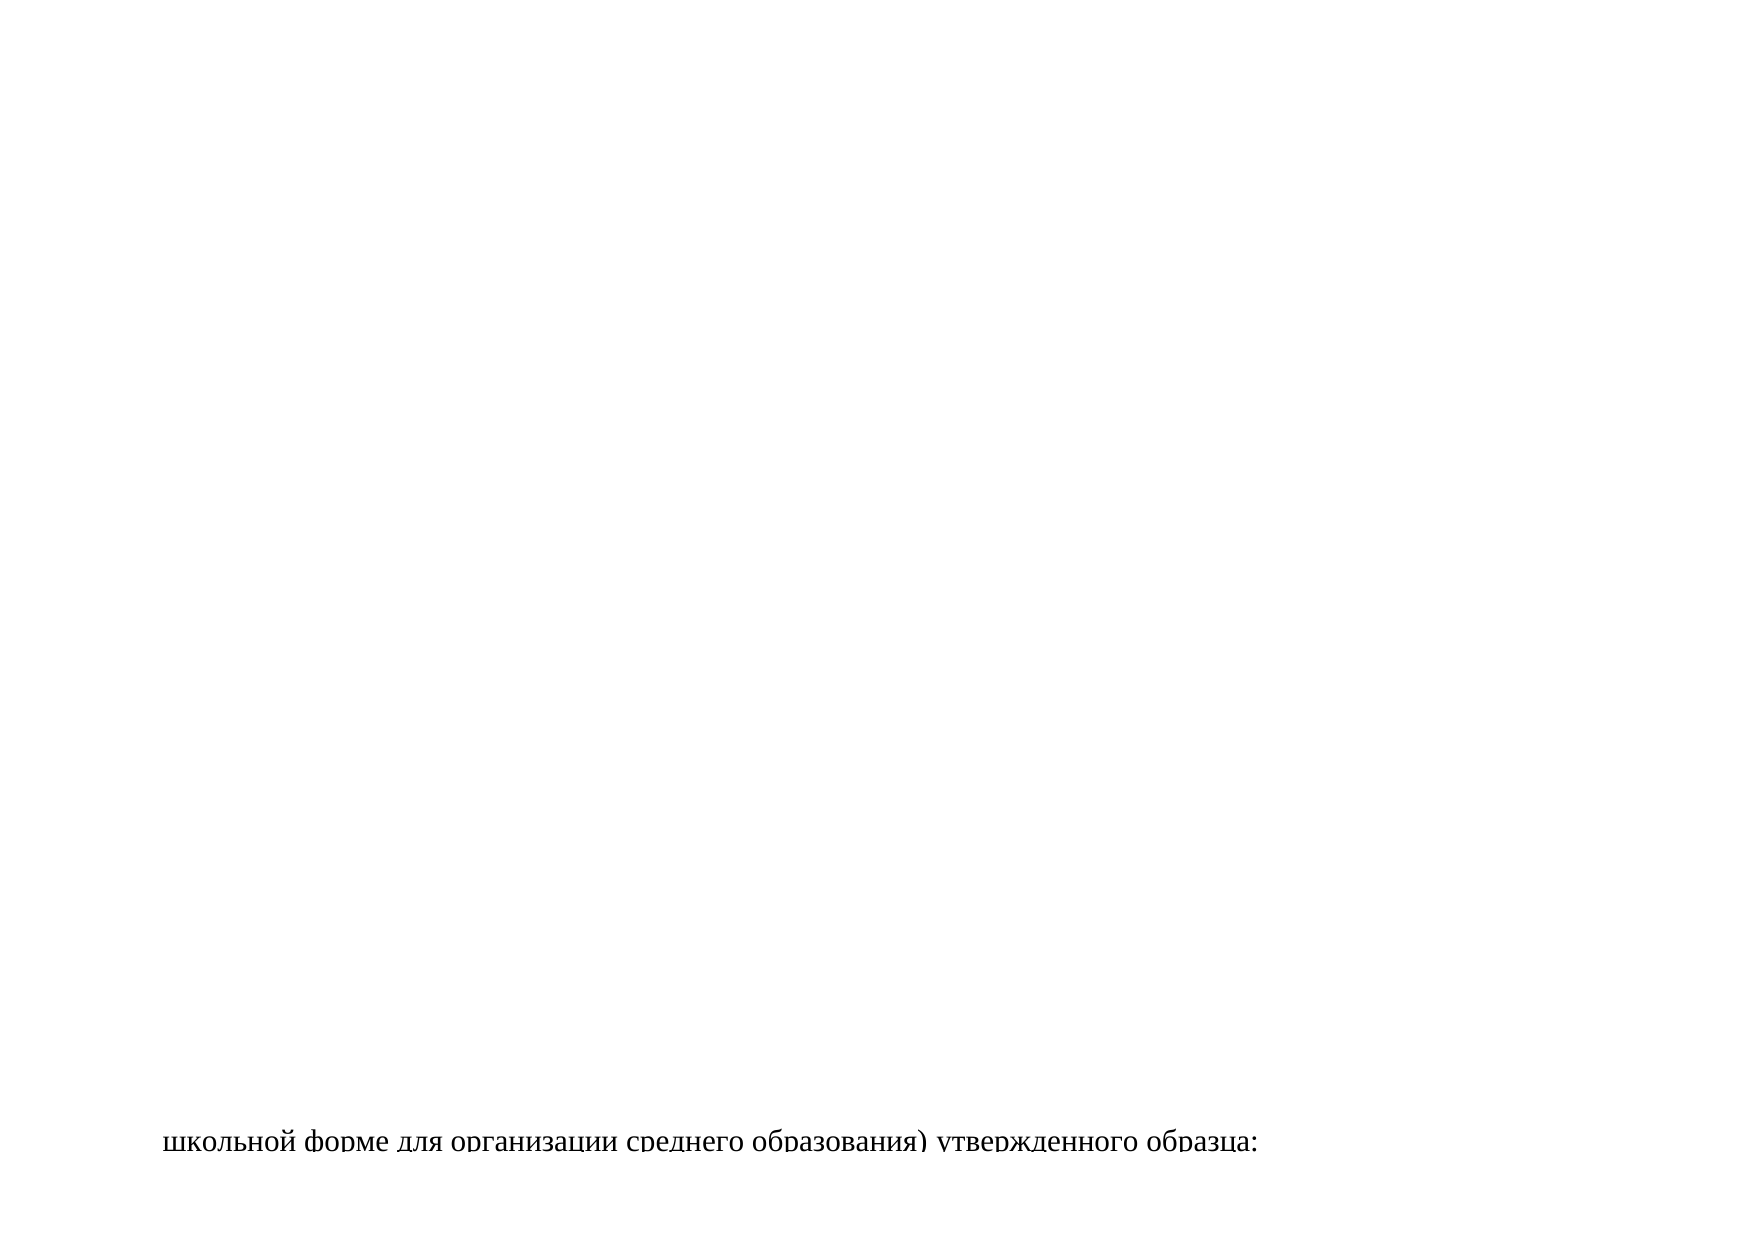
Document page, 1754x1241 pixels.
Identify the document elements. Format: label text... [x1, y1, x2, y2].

list Носить школьную форму (приказ МОН РК №26 от 14.01.2016г. Об утверждении Требований к обязательной школьной форме для организации среднего образования) утвержденного образца: [133, 1122, 1636, 1152]
